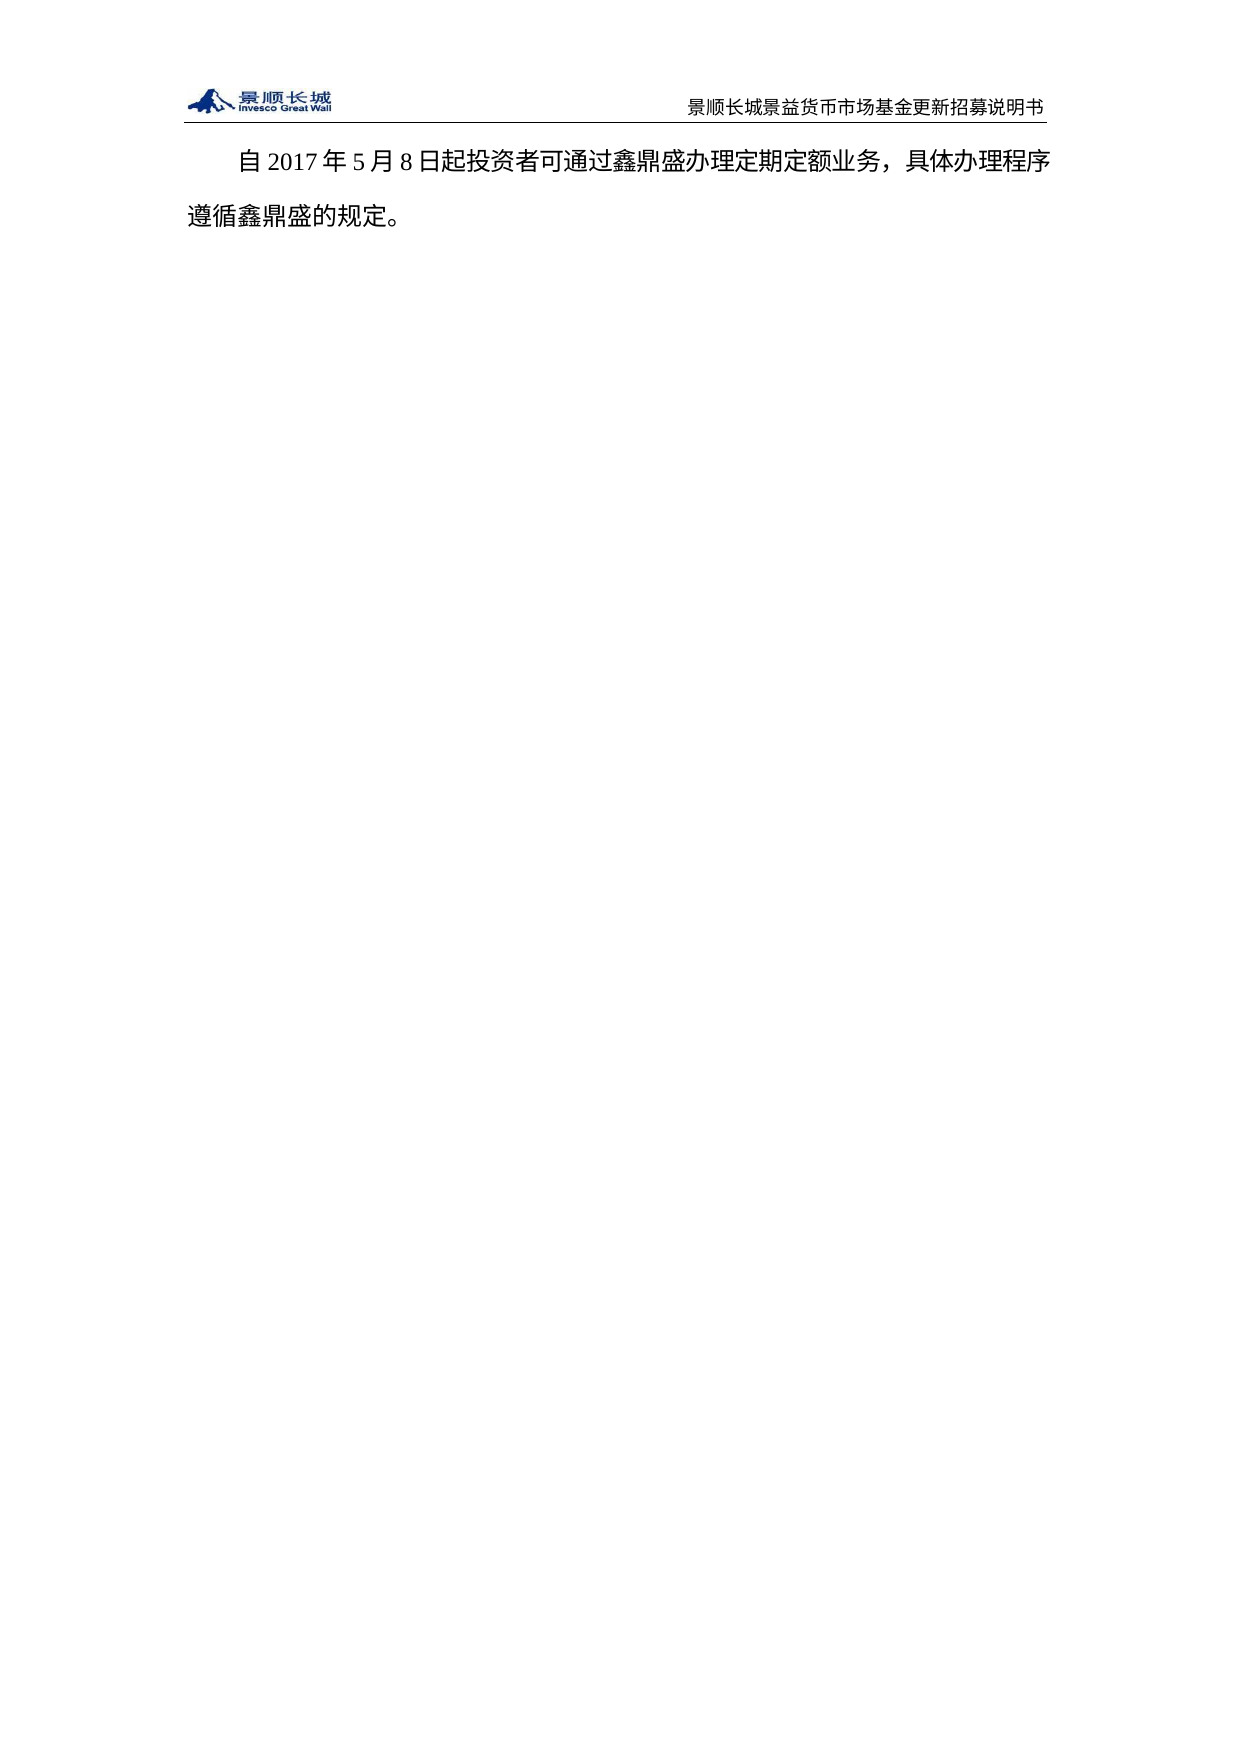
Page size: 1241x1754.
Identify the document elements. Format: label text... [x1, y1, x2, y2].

text 自2017年5月8日起投资者可通过鑫鼎盛办理定期定额业务，具体办理程序遵循鑫鼎盛的规定。 [187, 142, 1053, 233]
picture [187, 88, 332, 114]
